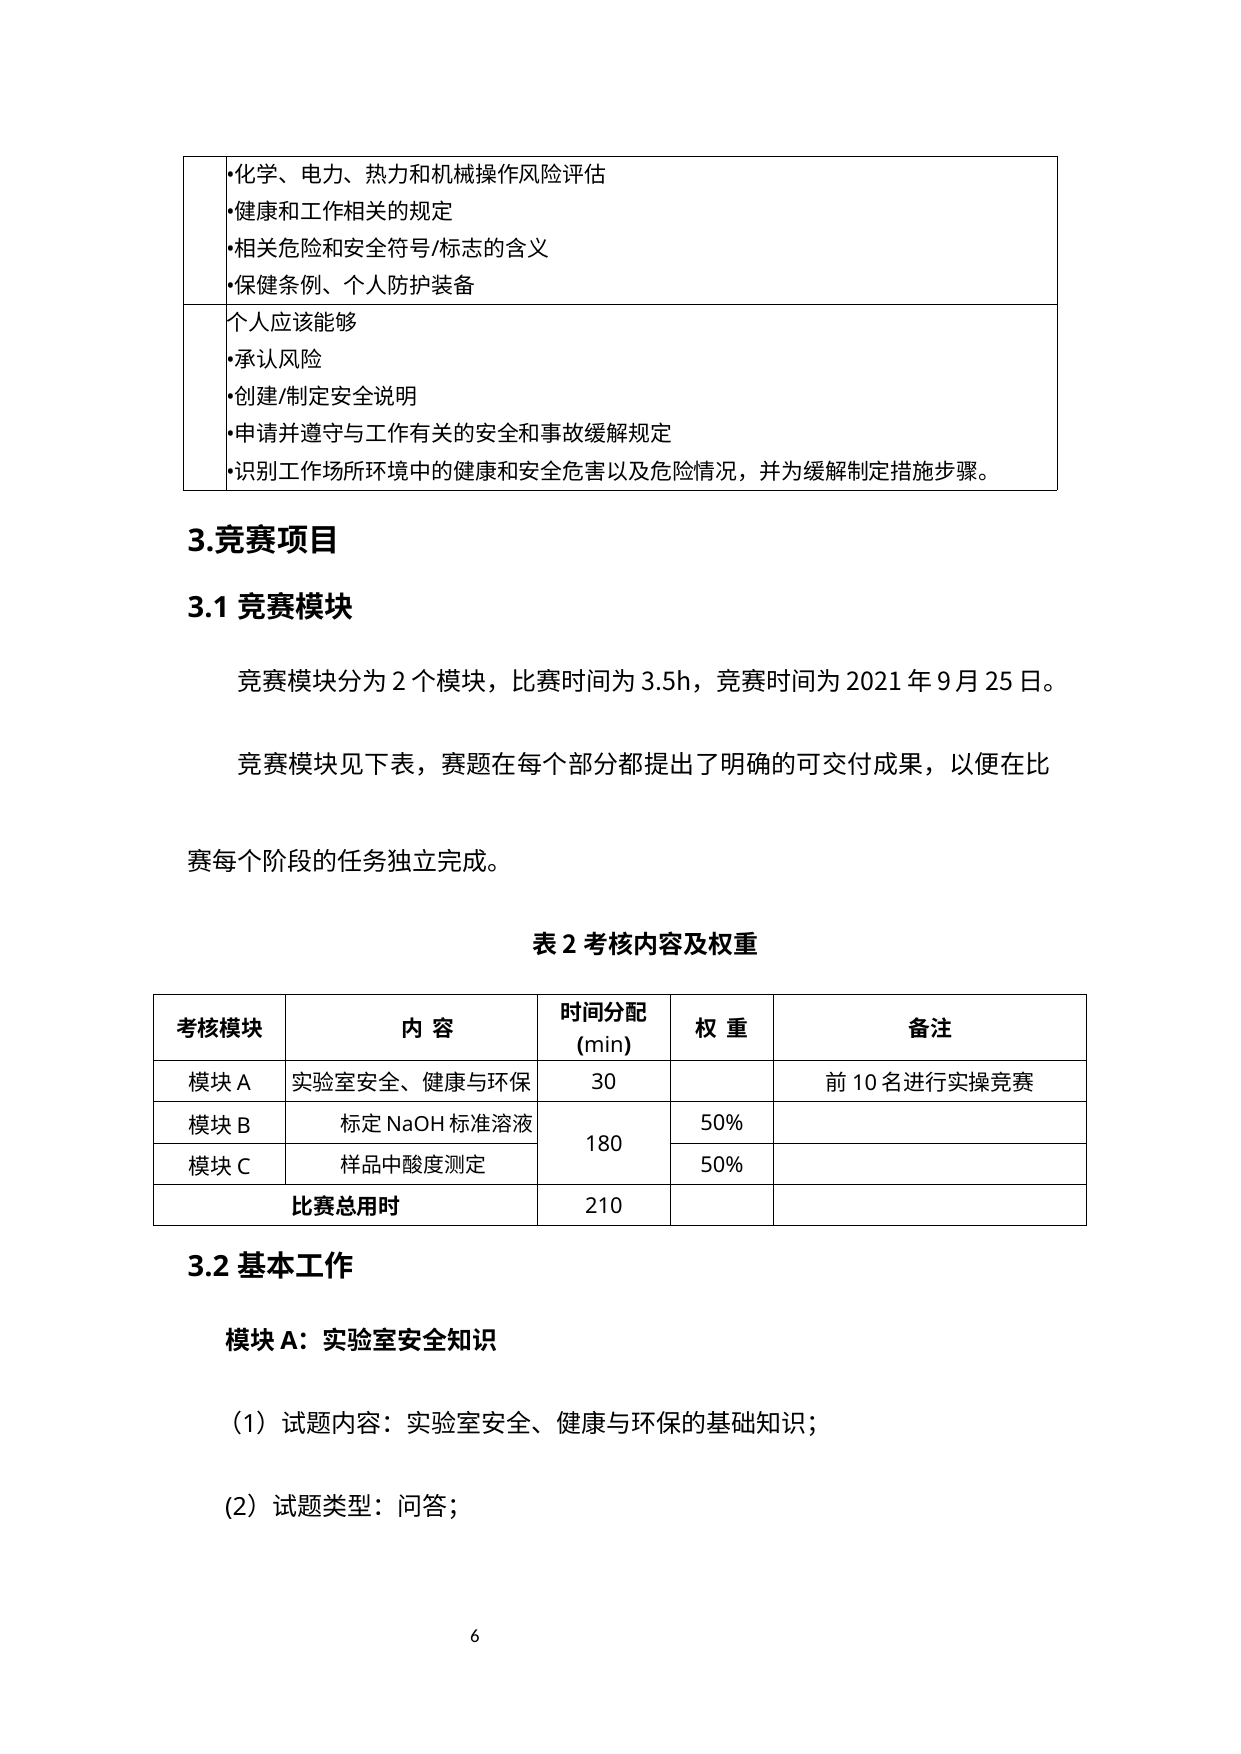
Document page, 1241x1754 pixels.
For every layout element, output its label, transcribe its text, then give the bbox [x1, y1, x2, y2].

table_cell [774, 1185, 1086, 1225]
table_cell [184, 305, 226, 489]
table_cell 模块A [154, 1061, 285, 1101]
table_header 时间分配 (min) [538, 995, 670, 1060]
table_cell 个人应该能够 •承认风险 •创建/制定安全说明 •申请并遵守与工作有关的安全和事故缓解规定 •识别工作场所环境中的健康和安全危害以及危险情况，并为缓解制定措施步骤。 [227, 305, 1057, 489]
text 3.竞赛项目 [187, 515, 1053, 561]
text （1）试题内容：实验室安全、健康与环保的基础知识； [188, 1389, 1053, 1454]
text 表2 考核内容及权重 [187, 911, 1053, 976]
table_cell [227, 157, 1057, 304]
table_cell [671, 1061, 773, 1101]
text 竞赛模块见下表，赛题在每个部分都提出了明确的可交付成果，以便在比赛每个阶段的任务独立完成。 [187, 730, 1053, 892]
table_header 备注 [774, 995, 1086, 1060]
table_cell 30 [538, 1061, 670, 1101]
table_cell 标定NaOH标准溶液 [286, 1102, 537, 1142]
table_cell 模块C [154, 1144, 285, 1184]
table_cell 比赛总用时 [154, 1185, 537, 1225]
table_cell 50% [671, 1144, 773, 1184]
table_cell [774, 1102, 1086, 1142]
text 竞赛模块分为2个模块，比赛时间为3.5h，竞赛时间为2021年9月25日。 [187, 647, 1053, 712]
text 模块A：实验室安全知识 [187, 1306, 1053, 1371]
text (2）试题类型：问答； [187, 1472, 1053, 1537]
table_cell 实验室安全、健康与环保 [286, 1061, 537, 1101]
table_cell [671, 1185, 773, 1225]
table_cell 前10名进行实操竞赛 [774, 1061, 1086, 1101]
table_cell 180 [538, 1102, 670, 1184]
table_header 权 重 [671, 995, 773, 1060]
table_cell 样品中酸度测定 [286, 1144, 537, 1184]
table_header 内 容 [286, 995, 537, 1060]
table_header 考核模块 [154, 995, 285, 1060]
table_cell 50% [671, 1102, 773, 1142]
table_cell 210 [538, 1185, 670, 1225]
text 3.1 竞赛模块 [187, 583, 1053, 626]
table_cell [774, 1144, 1086, 1184]
table_cell 模块B [154, 1102, 285, 1142]
table_cell [184, 157, 226, 304]
text 3.2 基本工作 [187, 1242, 1053, 1285]
